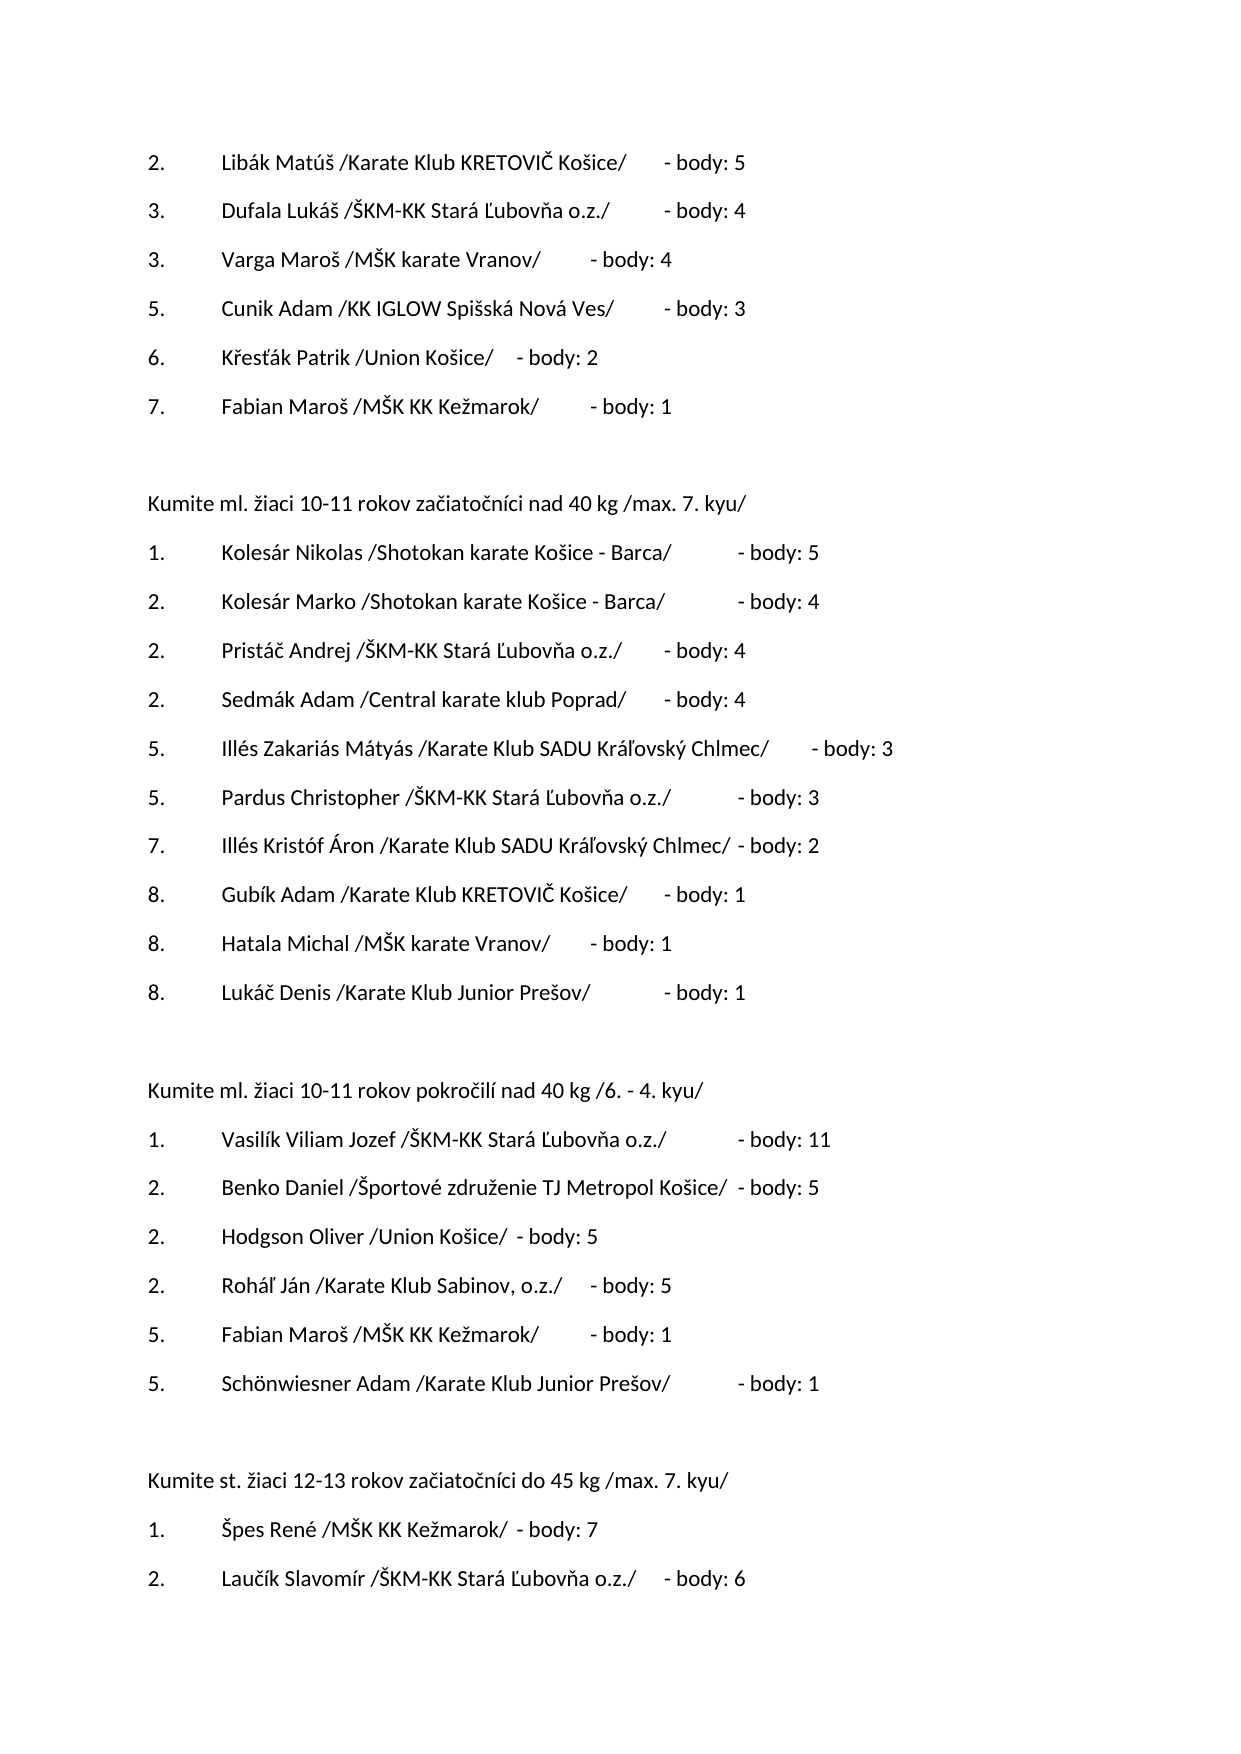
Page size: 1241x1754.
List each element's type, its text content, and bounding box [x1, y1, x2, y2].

text 7. Illés Kristóf Áron /Karate Klub SADU Kráľovský Chlmec/ - body: 2 [148, 832, 1093, 859]
text 1. Špes René /MŠK KK Kežmarok/ - body: 7 [148, 1516, 1093, 1543]
text 3. Varga Maroš /MŠK karate Vranov/ - body: 4 [148, 245, 1093, 273]
text 2. Benko Daniel /Športové združenie TJ Metropol Košice/ - body: 5 [148, 1173, 1093, 1202]
text 8. Lukáč Denis /Karate Klub Junior Prešov/ - body: 1 [148, 978, 1093, 1006]
text 1. Vasilík Viliam Jozef /ŠKM-KK Stará Ľubovňa o.z./ - body: 11 [148, 1125, 1093, 1153]
text 8. Gubík Adam /Karate Klub KRETOVIČ Košice/ - body: 1 [148, 880, 1093, 908]
text 1. Kolesár Nikolas /Shotokan karate Košice - Barca/ - body: 5 [148, 538, 1093, 566]
text 5. Cunik Adam /KK IGLOW Spišská Nová Ves/ - body: 3 [148, 294, 1093, 322]
text 6. Křesťák Patrik /Union Košice/ - body: 2 [148, 343, 1093, 371]
text 2. Laučík Slavomír /ŠKM-KK Stará Ľubovňa o.z./ - body: 6 [148, 1564, 1093, 1592]
text 5. Fabian Maroš /MŠK KK Kežmarok/ - body: 1 [148, 1320, 1093, 1348]
text 2. Kolesár Marko /Shotokan karate Košice - Barca/ - body: 4 [148, 587, 1093, 615]
text 2. Pristáč Andrej /ŠKM-KK Stará Ľubovňa o.z./ - body: 4 [148, 636, 1093, 664]
text 5. Illés Zakariás Mátyás /Karate Klub SADU Kráľovský Chlmec/ - body: 3 [148, 734, 1093, 762]
text 2. Roháľ Ján /Karate Klub Sabinov, o.z./ - body: 5 [148, 1271, 1093, 1299]
text 7. Fabian Maroš /MŠK KK Kežmarok/ - body: 1 [148, 392, 1093, 420]
text Kumite ml. žiaci 10-11 rokov začiatočníci nad 40 kg /max. 7. kyu/ [148, 489, 1093, 518]
text 8. Hatala Michal /MŠK karate Vranov/ - body: 1 [148, 929, 1093, 957]
text 3. Dufala Lukáš /ŠKM-KK Stará Ľubovňa o.z./ - body: 4 [148, 196, 1093, 224]
text 2. Hodgson Oliver /Union Košice/ - body: 5 [148, 1222, 1093, 1250]
text 2. Libák Matúš /Karate Klub KRETOVIČ Košice/ - body: 5 [148, 148, 1093, 176]
text 2. Sedmák Adam /Central karate klub Poprad/ - body: 4 [148, 685, 1093, 713]
text 5. Pardus Christopher /ŠKM-KK Stará Ľubovňa o.z./ - body: 3 [148, 783, 1093, 811]
text 5. Schönwiesner Adam /Karate Klub Junior Prešov/ - body: 1 [148, 1369, 1093, 1397]
text Kumite ml. žiaci 10-11 rokov pokročilí nad 40 kg /6. - 4. kyu/ [148, 1076, 1093, 1104]
text Kumite st. žiaci 12-13 rokov začiatočníci do 45 kg /max. 7. kyu/ [148, 1467, 1093, 1495]
